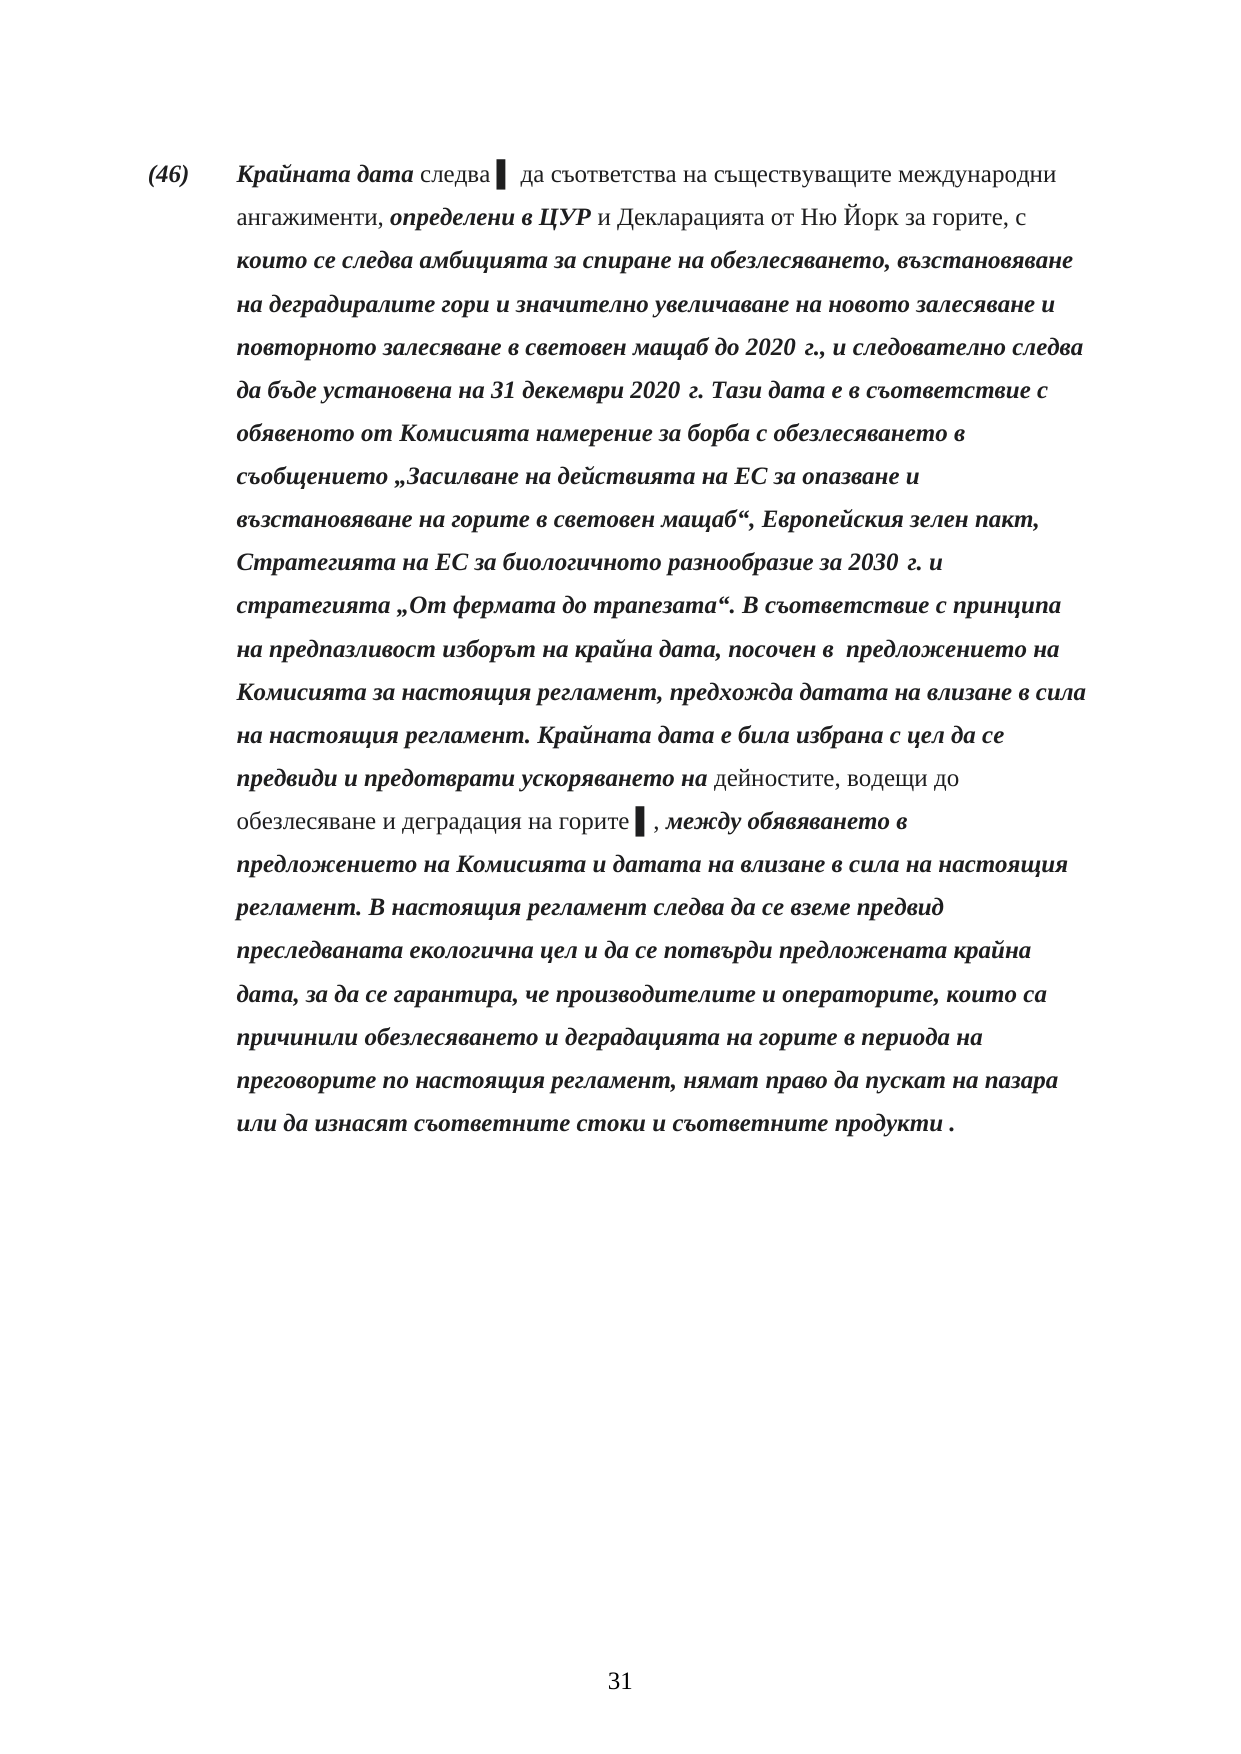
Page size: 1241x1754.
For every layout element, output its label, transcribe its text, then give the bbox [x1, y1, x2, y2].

text (46) Крайната дата следва ▌ да съответства на съществуващите международни ангажименти, определени в ЦУР и Декларацията от Ню Йорк за горите, с които се следва амбицията за спиране на обезлесяването, възстановяване на деградиралите гори и значително увеличаване на новото залесяване и повторното залесяване в световен мащаб до 2020 г., и следователно следва да бъде установена на 31 декември 2020 г. Тази дата е в съответствие с обявеното от Комисията намерение за борба с обезлесяването в съобщението „Засилване на действията на ЕС за опазване и възстановяване на горите в световен мащаб“, Европейския зелен пакт, Стратегията на ЕС за биологичното разнообразие за 2030 г. и стратегията „От фермата до трапезата“. В съответствие с принципа на предпазливост изборът на крайна дата, посочен в предложението на Комисията за настоящия регламент, предхожда датата на влизане в сила на настоящия регламент. Крайната дата е била избрана с цел да се предвиди и предотврати ускоряването на дейностите, водещи до обезлесяване и деградация на горите ▌, между обявяването в предложението на Комисията и датата на влизане в сила на настоящия регламент. В настоящия регламент следва да се вземе предвид преследваната екологична цел и да се потвърди предложената крайна дата, за да се гарантира, че производителите и операторите, които са причинили обезлесяването и деградацията на горите в периода на преговорите по настоящия регламент, нямат право да пускат на пазара или да изнасят съответните стоки и съответните продукти . [148, 159, 1092, 1137]
